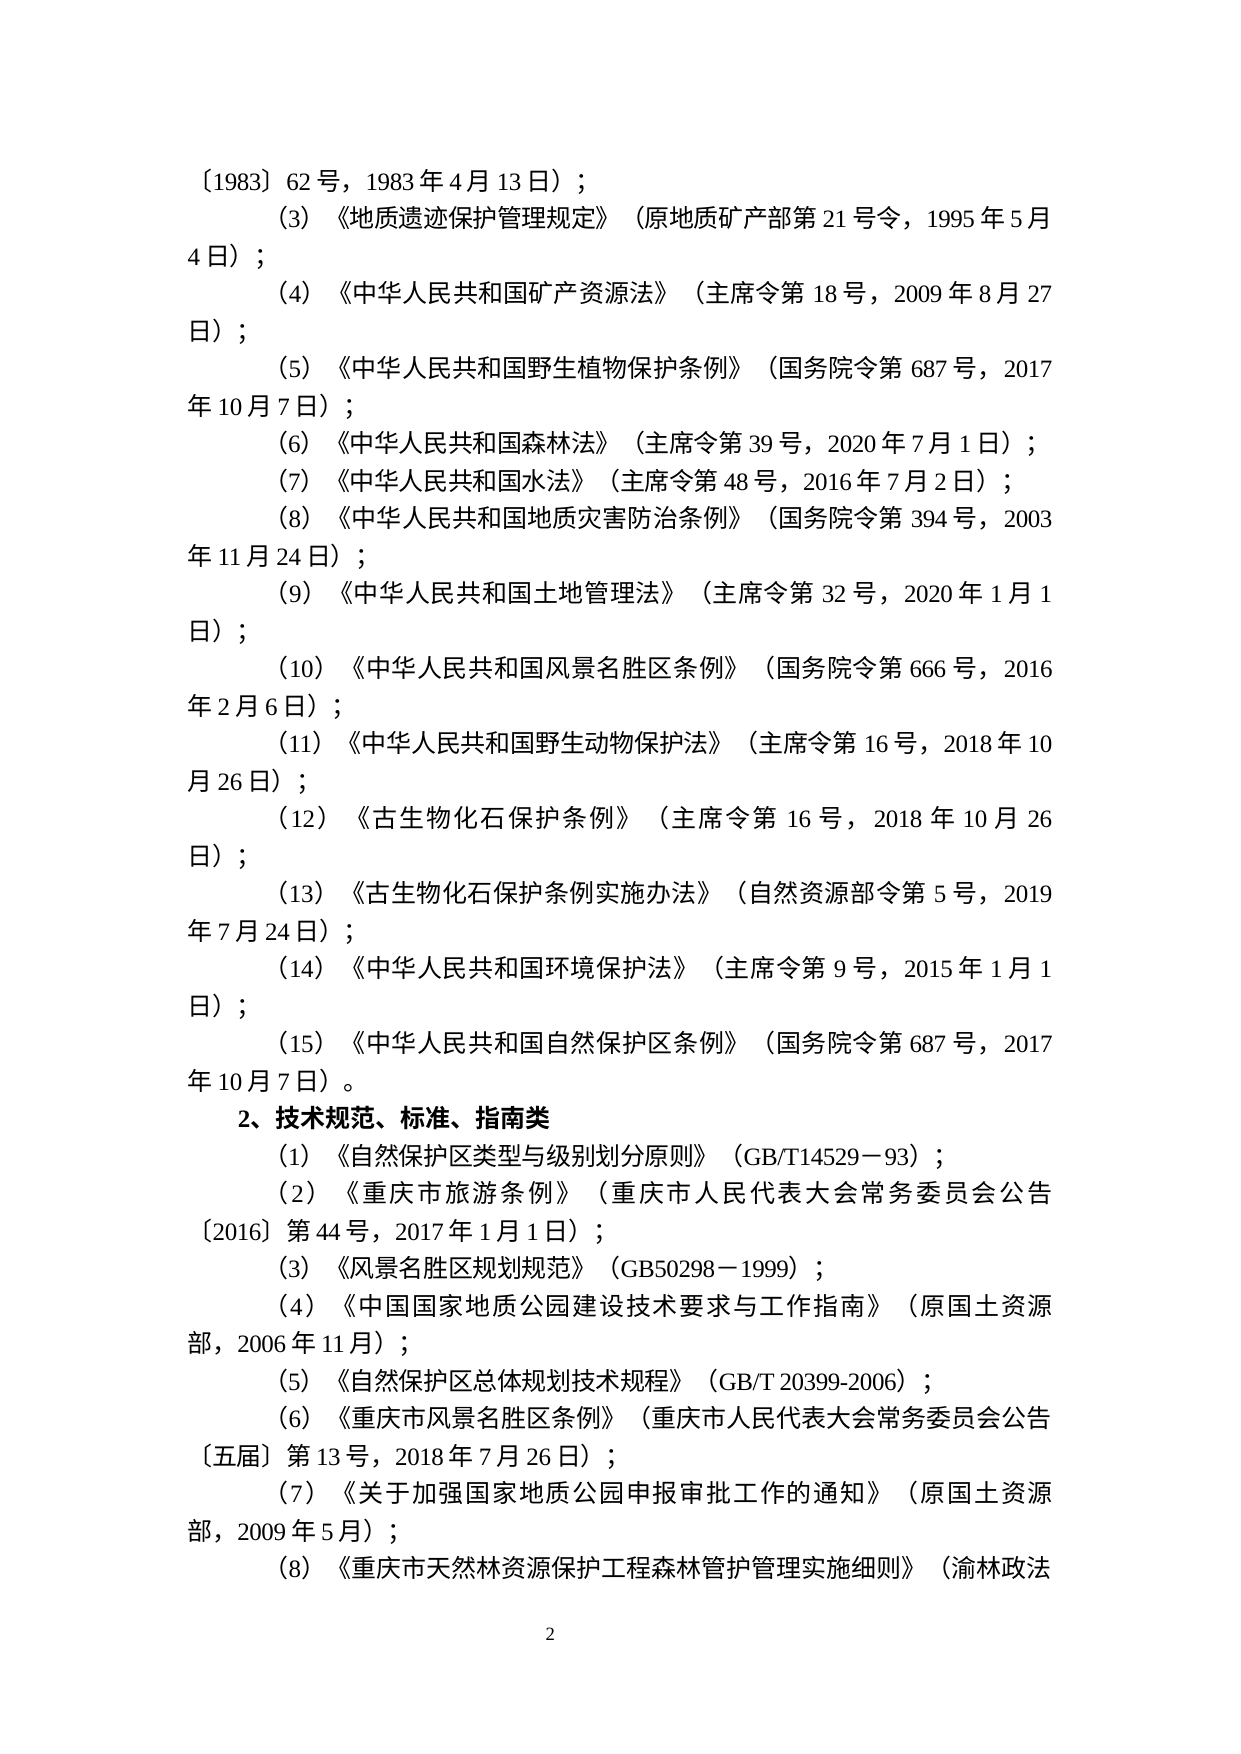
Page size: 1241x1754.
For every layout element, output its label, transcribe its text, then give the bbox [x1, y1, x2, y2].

text （4）《中华人民共和国矿产资源法》（主席令第18号，2009年8月27日）； [187, 273, 1053, 348]
text （11）《中华人民共和国野生动物保护法》（主席令第16号，2018年10月26日）； [187, 723, 1053, 798]
text （13）《古生物化石保护条例实施办法》（自然资源部令第5号，2019年7月24日）； [187, 873, 1053, 948]
text （14）《中华人民共和国环境保护法》（主席令第9号，2015年1月1日）； [187, 948, 1053, 1023]
text （4）《中国国家地质公园建设技术要求与工作指南》（原国土资源部，2006年11月）； [187, 1285, 1053, 1360]
text （8）《中华人民共和国地质灾害防治条例》（国务院令第394号，2003年11月24日）； [187, 498, 1053, 573]
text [187, 1548, 1053, 1585]
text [187, 160, 1053, 198]
text 2、技术规范、标准、指南类 [187, 1098, 1053, 1135]
text （3）《风景名胜区规划规范》（GB50298－1999）； [187, 1248, 1053, 1285]
text （6）《重庆市风景名胜区条例》（重庆市人民代表大会常务委员会公告〔五届〕第13号，2018年7月26日）； [187, 1398, 1053, 1473]
text （5）《中华人民共和国野生植物保护条例》（国务院令第687号，2017年10月7日）； [187, 348, 1053, 423]
text （10）《中华人民共和国风景名胜区条例》（国务院令第666号，2016年2月6日）； [187, 648, 1053, 723]
text （2）《重庆市旅游条例》（重庆市人民代表大会常务委员会公告〔2016〕第44号，2017年1月1日）； [187, 1173, 1053, 1248]
text （7）《关于加强国家地质公园申报审批工作的通知》（原国土资源部，2009年5月）； [187, 1473, 1053, 1548]
text （1）《自然保护区类型与级别划分原则》（GB/T14529－93）； [187, 1135, 1053, 1173]
text （7）《中华人民共和国水法》（主席令第48号，2016年7月2日）； [187, 460, 1053, 498]
text （12）《古生物化石保护条例》（主席令第16号，2018年10月26日）； [187, 798, 1053, 873]
text （9）《中华人民共和国土地管理法》（主席令第32号，2020年1月1日）； [187, 573, 1053, 648]
text （15）《中华人民共和国自然保护区条例》（国务院令第687号，2017年10月7日）。 [187, 1023, 1053, 1098]
text （5）《自然保护区总体规划技术规程》（GB/T 20399-2006）； [187, 1360, 1053, 1398]
text （3）《地质遗迹保护管理规定》（原地质矿产部第21号令，1995年5月4日）； [187, 198, 1053, 273]
text （6）《中华人民共和国森林法》（主席令第39号，2020年7月1日）； [187, 423, 1053, 460]
